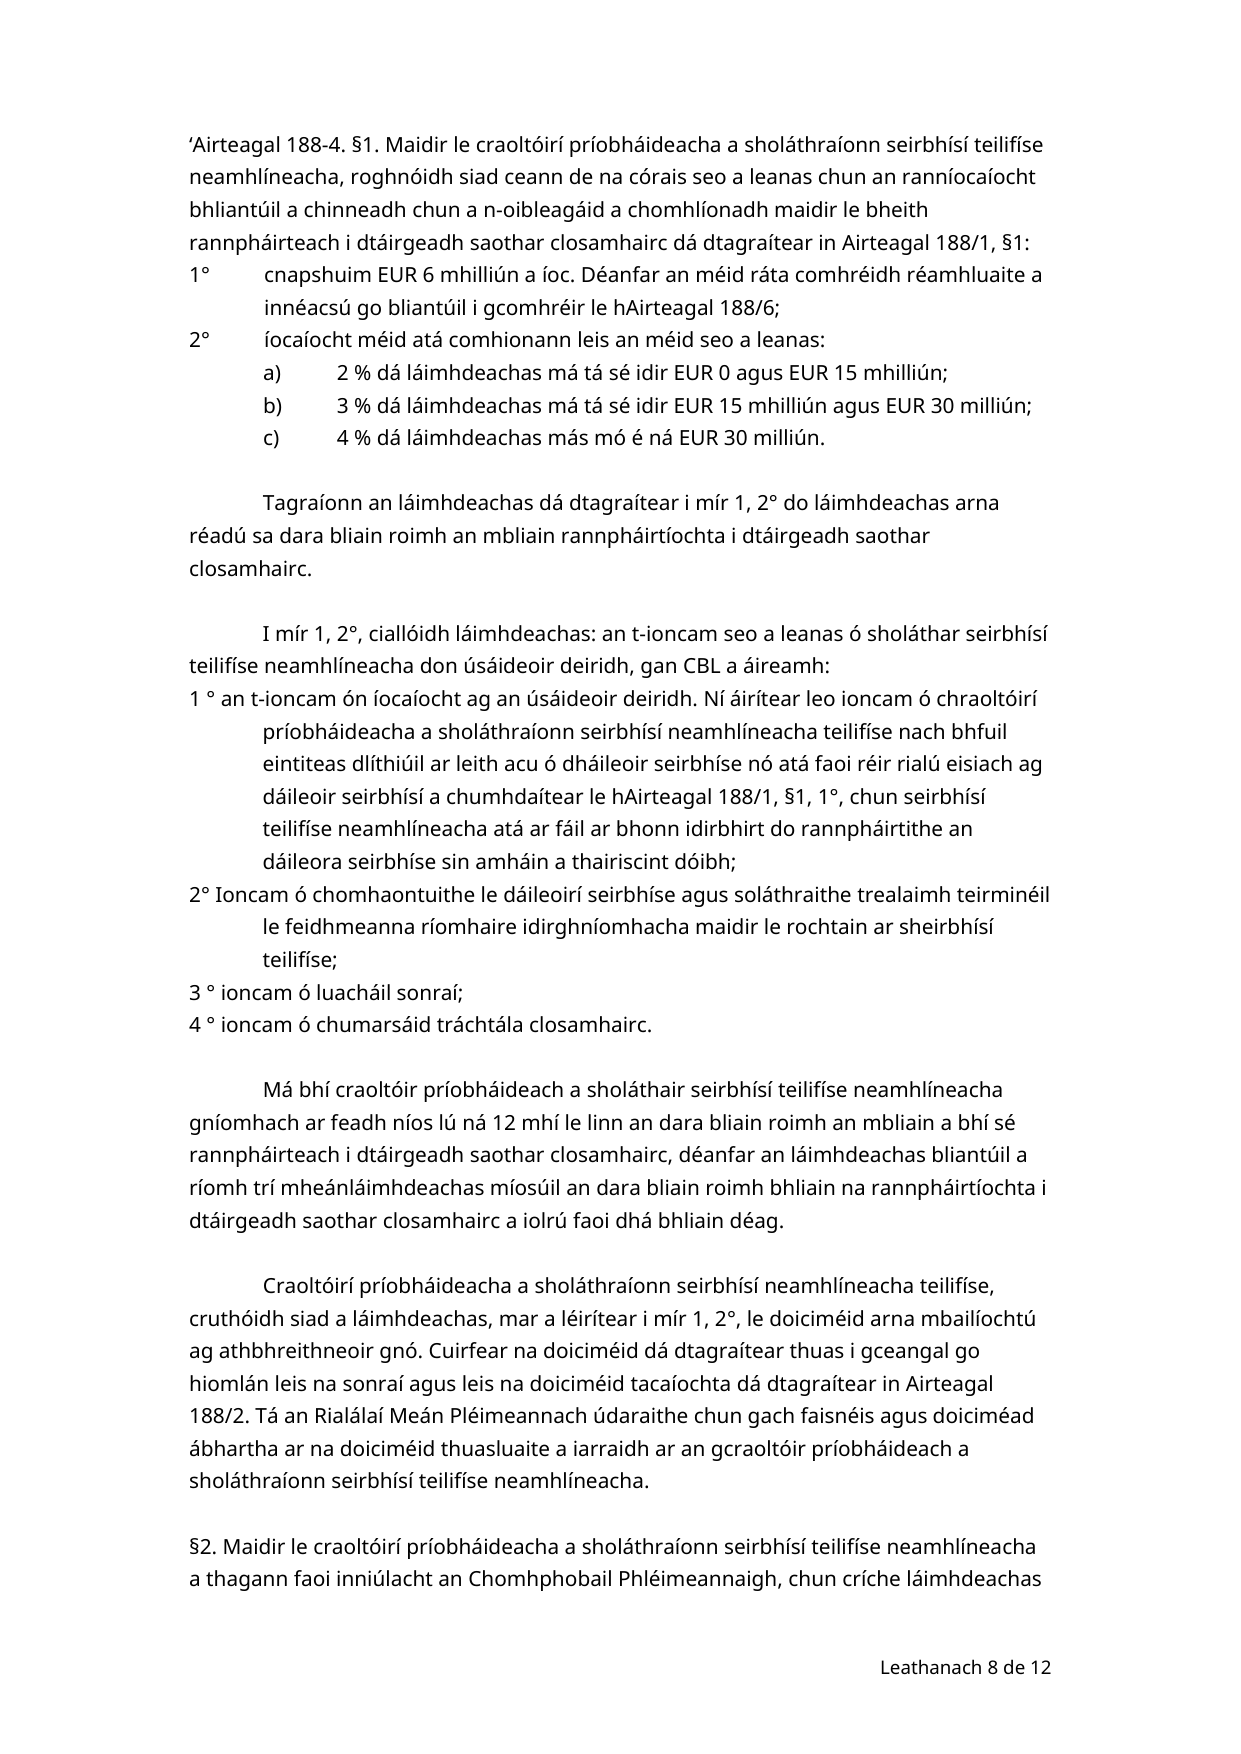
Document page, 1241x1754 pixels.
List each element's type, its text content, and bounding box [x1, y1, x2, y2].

text 3 ° ioncam ó luacháil sonraí; [189, 978, 1051, 1006]
text Má bhí craoltóir príobháideach a sholáthair seirbhísí teilifíse neamhlíneacha gníomhach ar feadh níos lú ná 12 mhí le linn an dara bliain roimh an mbliain a bhí sé rannpháirteach i dtáirgeadh saothar closamhairc, déanfar an láimhdeachas bliantúil a ríomh trí mheánláimhdeachas míosúil an dara bliain roimh bhliain na rannpháirtíochta i dtáirgeadh saothar closamhairc a iolrú faoi dhá bhliain déag. [189, 1075, 1051, 1234]
text I mír 1, 2°, ciallóidh láimhdeachas: an t-ioncam seo a leanas ó sholáthar seirbhísí teilifíse neamhlíneacha don úsáideoir deiridh, gan CBL a áireamh: [189, 619, 1051, 680]
text ‘Airteagal 188-4. §1. Maidir le craoltóirí príobháideacha a sholáthraíonn seirbhísí teilifíse neamhlíneacha, roghnóidh siad ceann de na córais seo a leanas chun an ranníocaíocht bhliantúil a chinneadh chun a n-oibleagáid a chomhlíonadh maidir le bheith rannpháirteach i dtáirgeadh saothar closamhairc dá dtagraítear in Airteagal 188/1, §1: [189, 130, 1051, 256]
text 4 ° ioncam ó chumarsáid tráchtála closamhairc. [189, 1010, 1051, 1039]
list 3 % dá láimhdeachas má tá sé idir EUR 15 mhilliún agus EUR 30 milliún; [263, 391, 1051, 419]
list íocaíocht méid atá comhionann leis an méid seo a leanas: [189, 326, 1051, 354]
list 2 % dá láimhdeachas má tá sé idir EUR 0 agus EUR 15 mhilliún; [263, 358, 1051, 387]
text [189, 1532, 1051, 1593]
list cnapshuim EUR 6 mhilliún a íoc. Déanfar an méid ráta comhréidh réamhluaite a innéacsú go bliantúil i gcomhréir le hAirteagal 188/6; [189, 260, 1051, 321]
text 1 ° an t-ioncam ón íocaíocht ag an úsáideoir deiridh. Ní áirítear leo ioncam ó chraoltóirí príobháideacha a sholáthraíonn seirbhísí neamhlíneacha teilifíse nach bhfuil eintiteas dlíthiúil ar leith acu ó dháileoir seirbhíse nó atá faoi réir rialú eisiach ag dáileoir seirbhísí a chumhdaítear le hAirteagal 188/1, §1, 1°, chun seirbhísí teilifíse neamhlíneacha atá ar fáil ar bhonn idirbhirt do rannpháirtithe an dáileora seirbhíse sin amháin a thairiscint dóibh; [189, 684, 1051, 876]
text Tagraíonn an láimhdeachas dá dtagraítear i mír 1, 2° do láimhdeachas arna réadú sa dara bliain roimh an mbliain rannpháirtíochta i dtáirgeadh saothar closamhairc. [189, 488, 1051, 582]
list 4 % dá láimhdeachas más mó é ná EUR 30 milliún. [263, 423, 1051, 452]
text 2° Ioncam ó chomhaontuithe le dáileoirí seirbhíse agus soláthraithe trealaimh teirminéil le feidhmeanna ríomhaire idirghníomhacha maidir le rochtain ar sheirbhísí teilifíse; [189, 880, 1051, 973]
text Craoltóirí príobháideacha a sholáthraíonn seirbhísí neamhlíneacha teilifíse, cruthóidh siad a láimhdeachas, mar a léirítear i mír 1, 2°, le doiciméid arna mbailíochtú ag athbhreithneoir gnó. Cuirfear na doiciméid dá dtagraítear thuas i gceangal go hiomlán leis na sonraí agus leis na doiciméid tacaíochta dá dtagraítear in Airteagal 188/2. Tá an Rialálaí Meán Pléimeannach údaraithe chun gach faisnéis agus doiciméad ábhartha ar na doiciméid thuasluaite a iarraidh ar an gcraoltóir príobháideach a sholáthraíonn seirbhísí teilifíse neamhlíneacha. [189, 1271, 1051, 1495]
